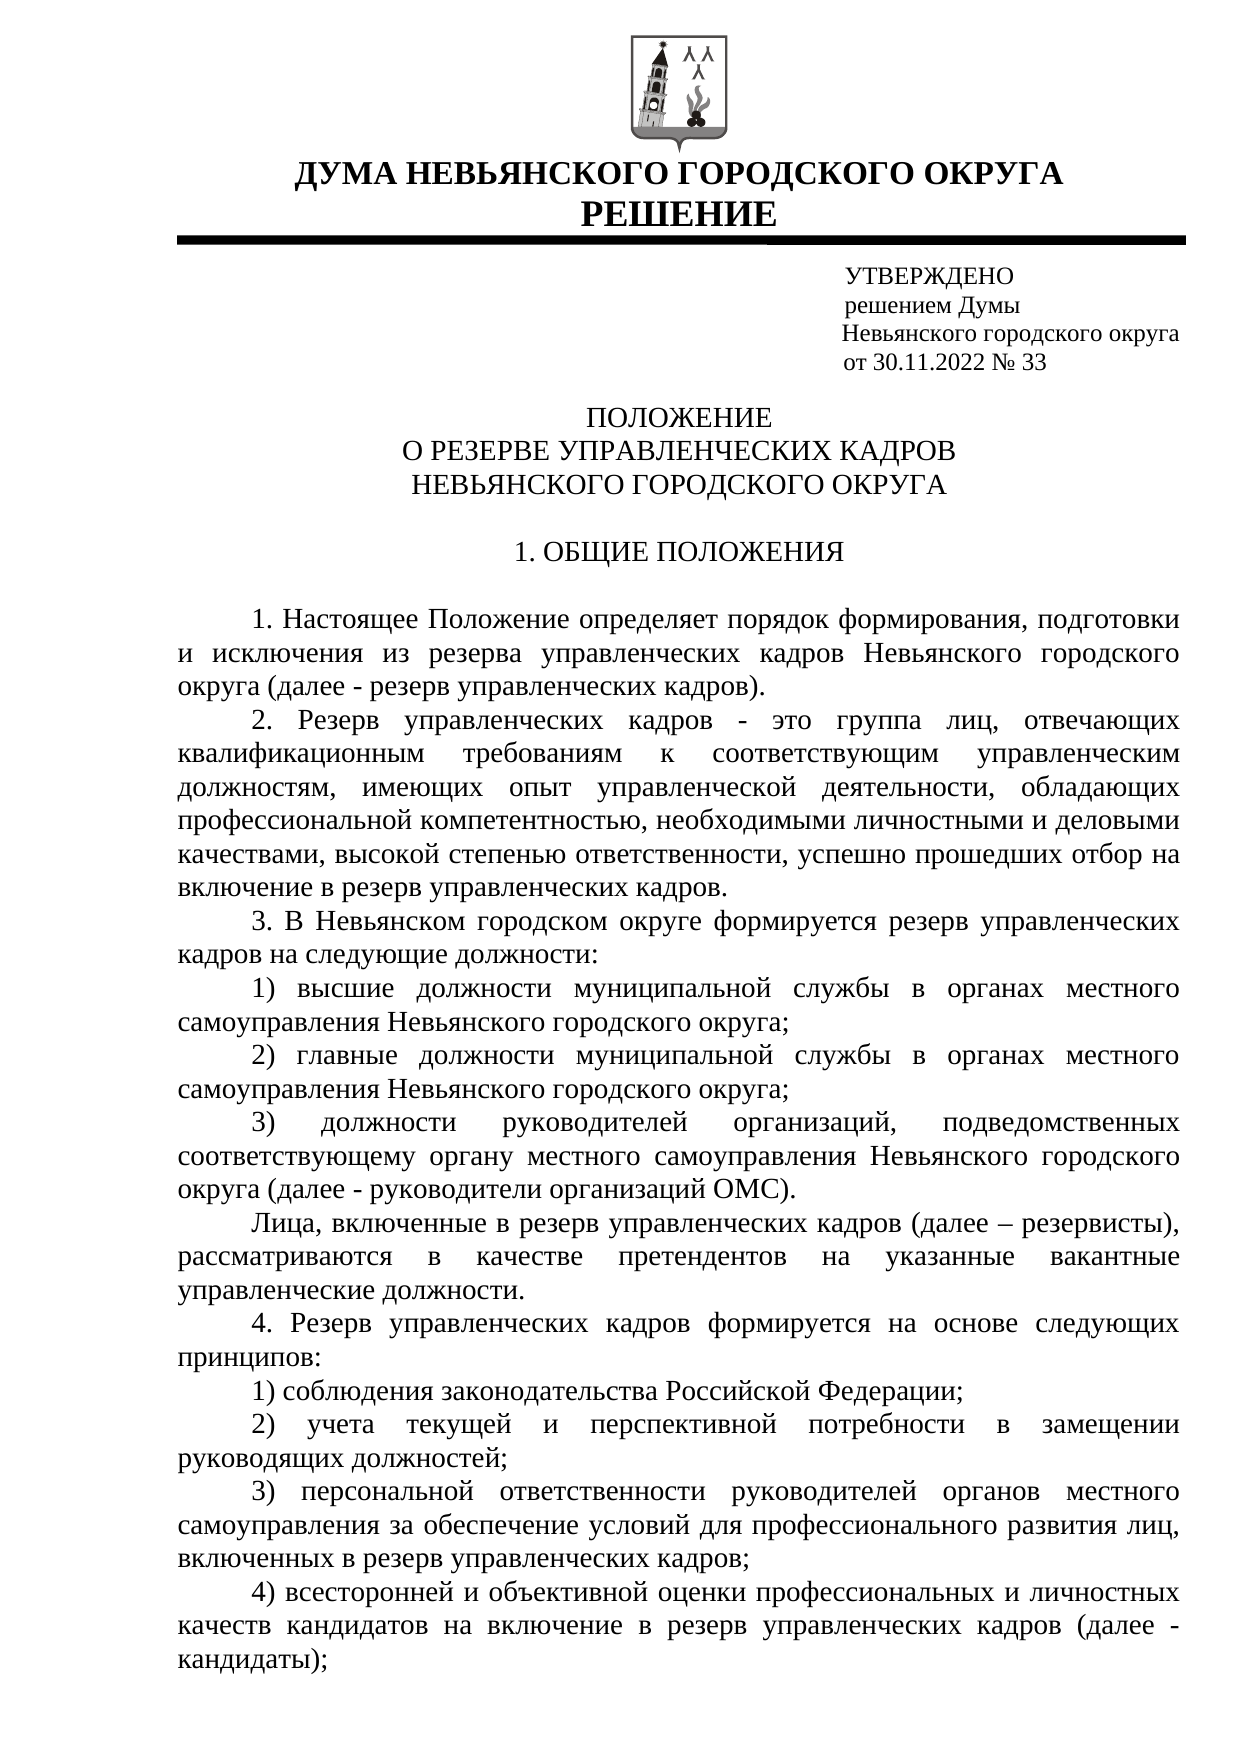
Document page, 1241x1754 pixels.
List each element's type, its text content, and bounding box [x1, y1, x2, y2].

text от 30.11.2022 № 33 [177, 347, 1181, 376]
text 3) должности руководителей организаций, подведомственных соответствующему органу местного самоуправления Невьянского городского округа (далее - руководители организаций ОМС). [177, 1104, 1181, 1205]
text решением Думы [177, 290, 1181, 318]
text 2. Резерв управленческих кадров - это группа лиц, отвечающих квалификационным требованиям к соответствующим управленческим должностям, имеющих опыт управленческой деятельности, обладающих профессиональной компетентностью, необходимыми личностными и деловыми качествами, высокой степенью ответственности, успешно прошедших отбор на включение в резерв управленческих кадров. [177, 702, 1181, 903]
text 4. Резерв управленческих кадров формируется на основе следующих принципов: [177, 1306, 1181, 1373]
text Невьянского городского округа [177, 318, 1181, 347]
text 2) учета текущей и перспективной потребности в замещении руководящих должностей; [177, 1406, 1181, 1473]
text УТВЕРЖДЕНО [177, 261, 1181, 290]
text 1) соблюдения законодательства Российской Федерации; [177, 1373, 1181, 1406]
text 4) всесторонней и объективной оценки профессиональных и личностных качеств кандидатов на включение в резерв управленческих кадров (далее - кандидаты); [177, 1574, 1181, 1674]
text 1) высшие должности муниципальной службы в органах местного самоуправления Невьянского городского округа; [177, 970, 1181, 1037]
text 1. ОБЩИЕ ПОЛОЖЕНИЯ [177, 534, 1181, 568]
text 3. В Невьянском городском округе формируется резерв управленческих кадров на следующие должности: [177, 903, 1181, 970]
text О РЕЗЕРВЕ УПРАВЛЕНЧЕСКИХ КАДРОВ [177, 433, 1181, 467]
text 2) главные должности муниципальной службы в органах местного самоуправления Невьянского городского округа; [177, 1037, 1181, 1104]
text 1. Настоящее Положение определяет порядок формирования, подготовки и исключения из резерва управленческих кадров Невьянского городского округа (далее - резерв управленческих кадров). [177, 601, 1181, 702]
text Лица, включенные в резерв управленческих кадров (далее – резервисты), рассматриваются в качестве претендентов на указанные вакантные управленческие должности. [177, 1205, 1181, 1306]
text ПОЛОЖЕНИЕ [177, 400, 1181, 433]
text НЕВЬЯНСКОГО ГОРОДСКОГО ОКРУГА [177, 467, 1181, 501]
text 3) персональной ответственности руководителей органов местного самоуправления за обеспечение условий для профессионального развития лиц, включенных в резерв управленческих кадров; [177, 1473, 1181, 1574]
